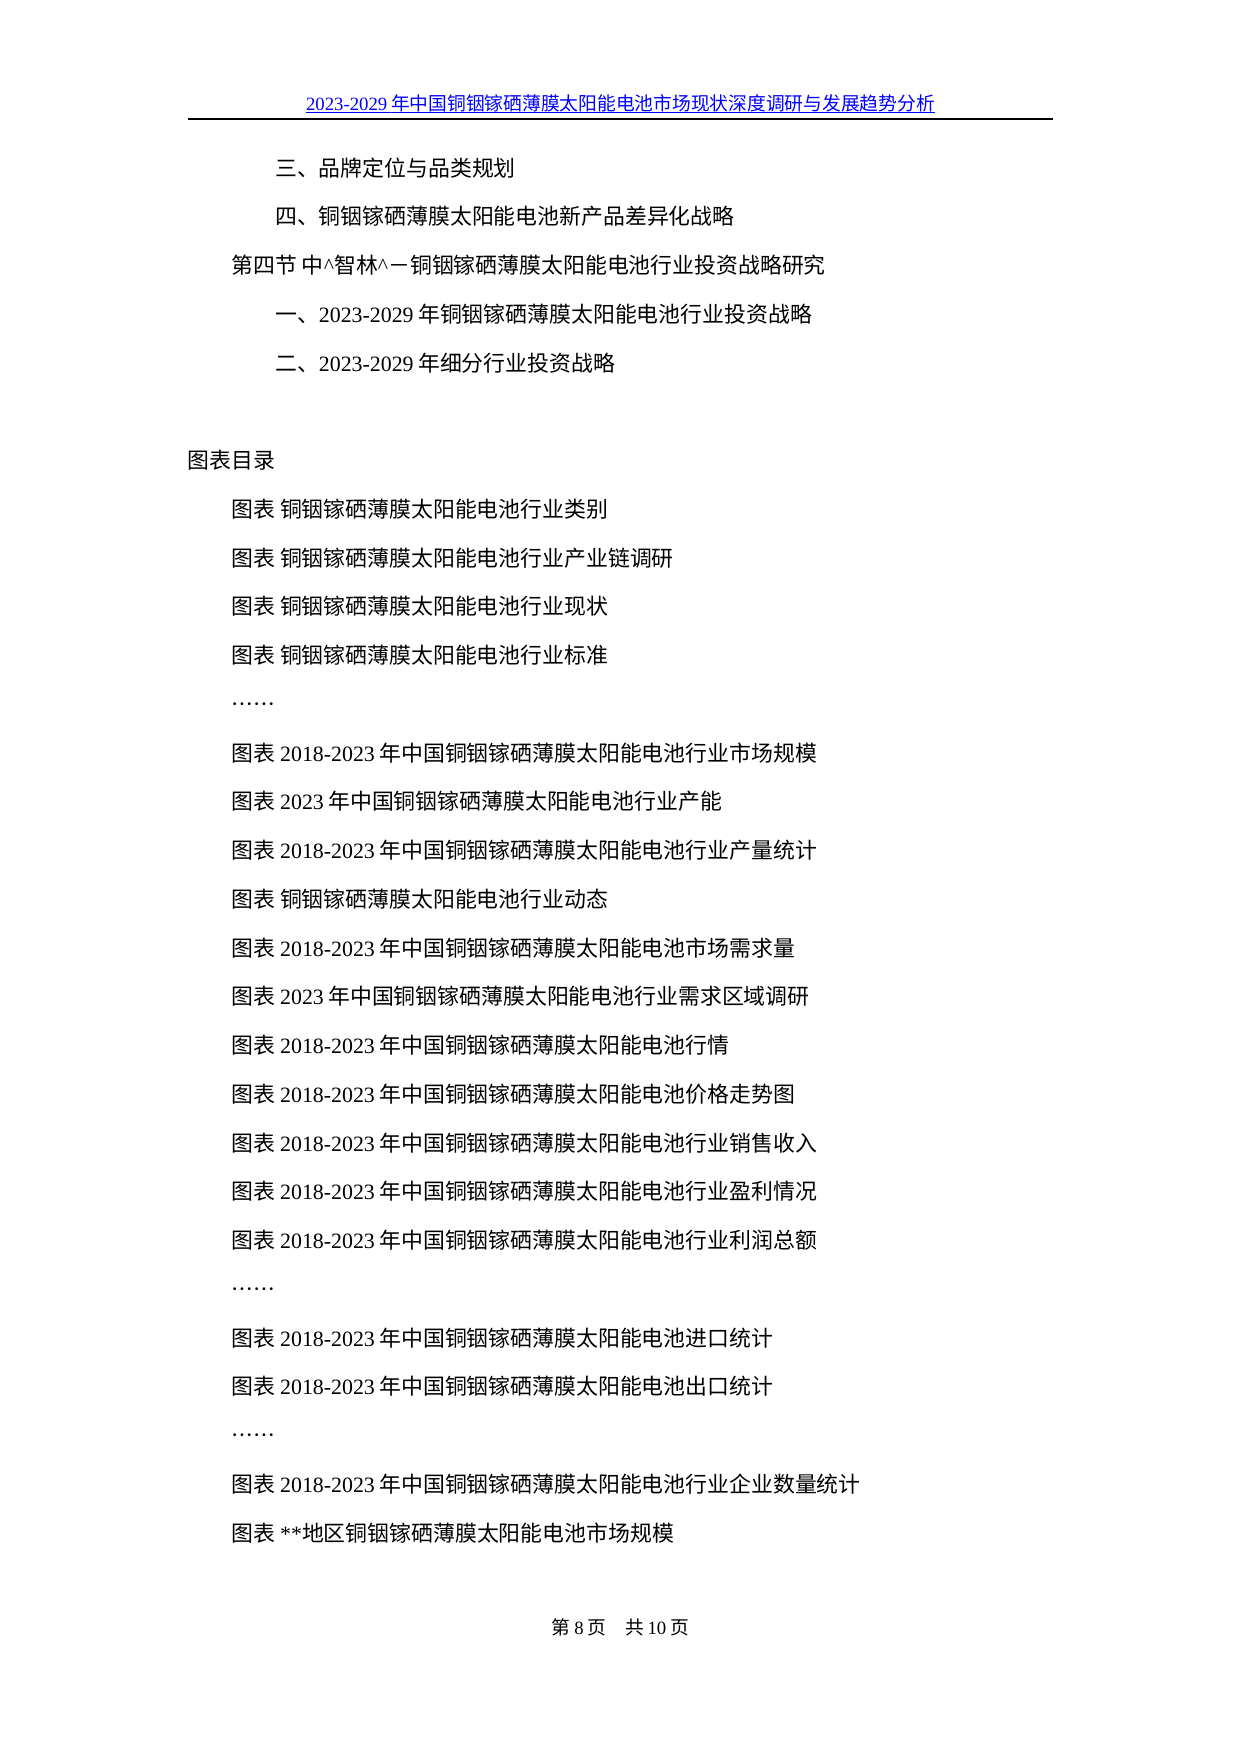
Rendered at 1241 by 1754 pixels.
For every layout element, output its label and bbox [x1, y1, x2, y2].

text [187, 150, 1053, 1548]
